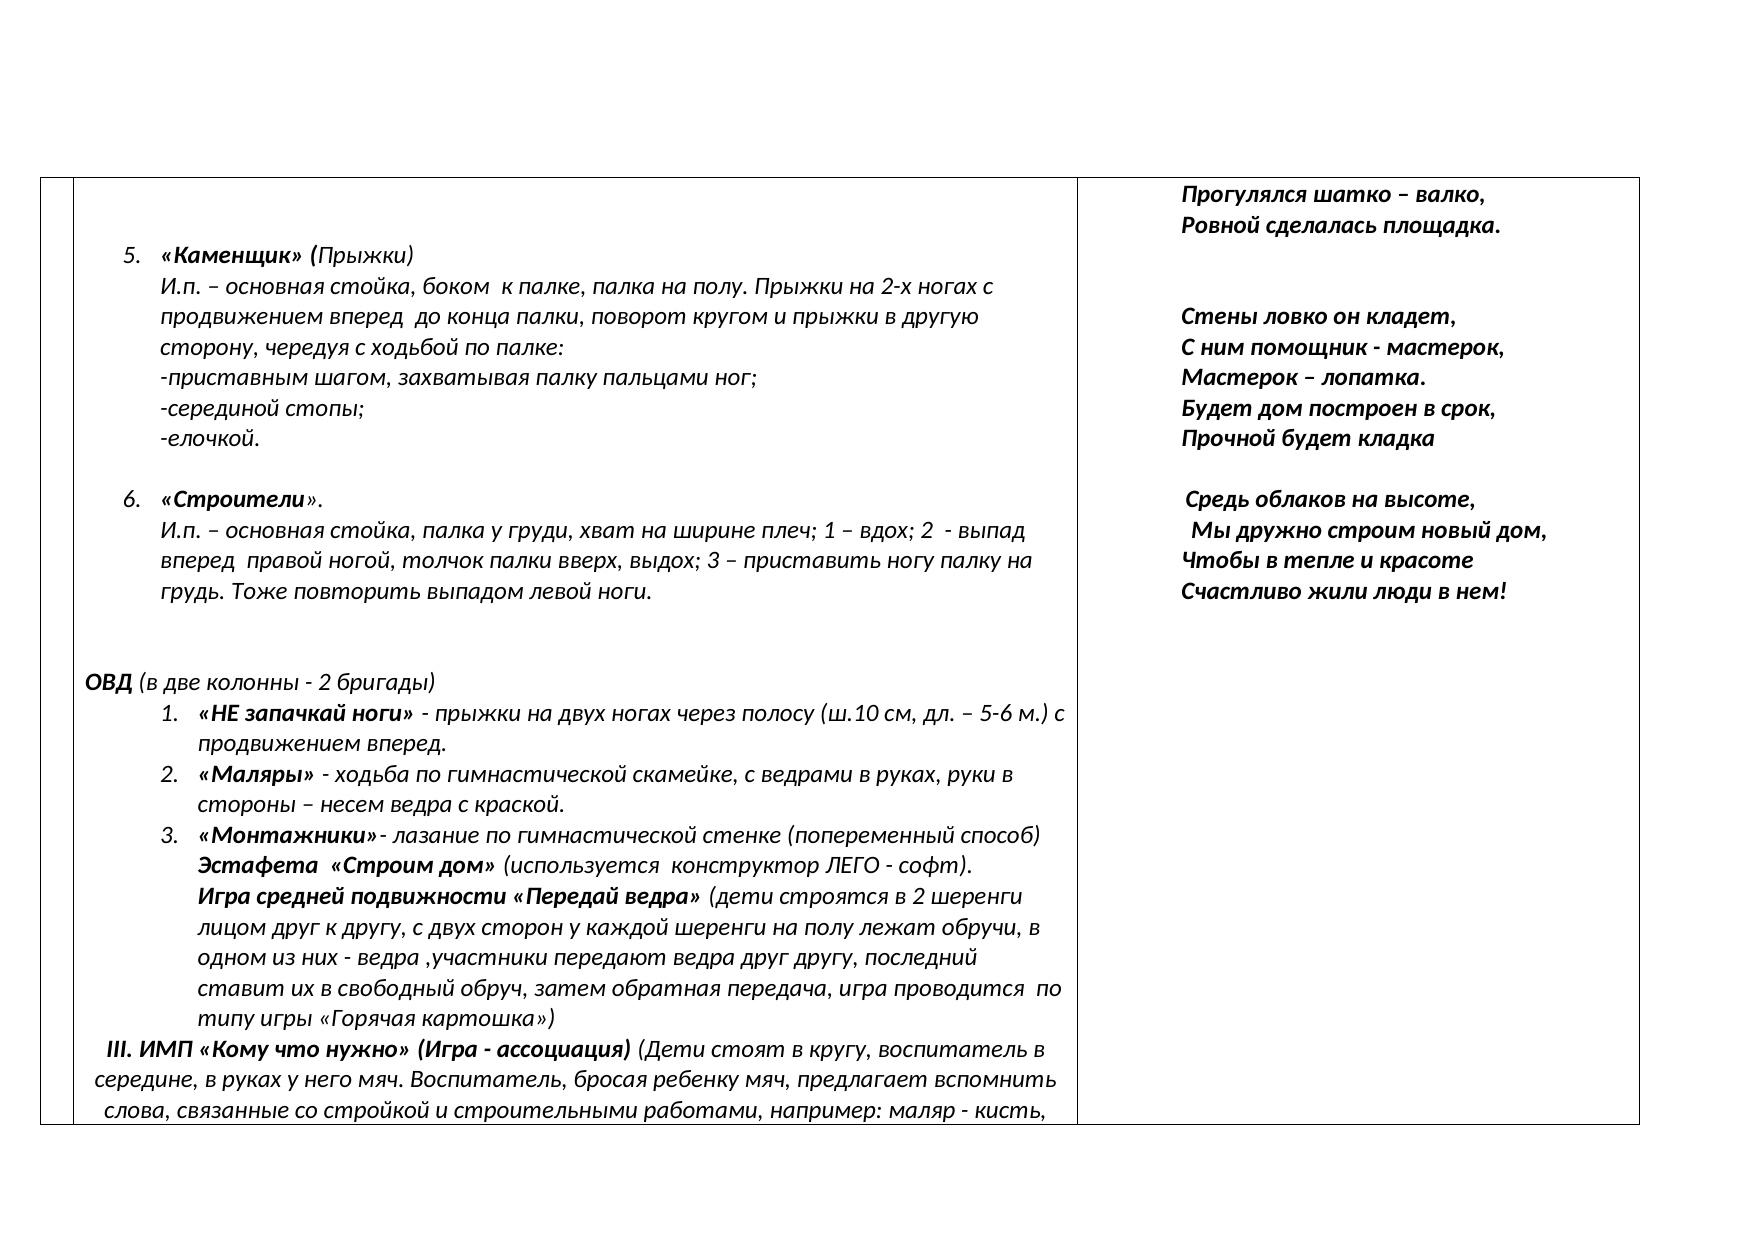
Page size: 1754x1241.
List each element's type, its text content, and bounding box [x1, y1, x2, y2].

table_cell 2 [41, 178, 73, 1124]
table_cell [74, 178, 1077, 1124]
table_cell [1078, 178, 1639, 1124]
